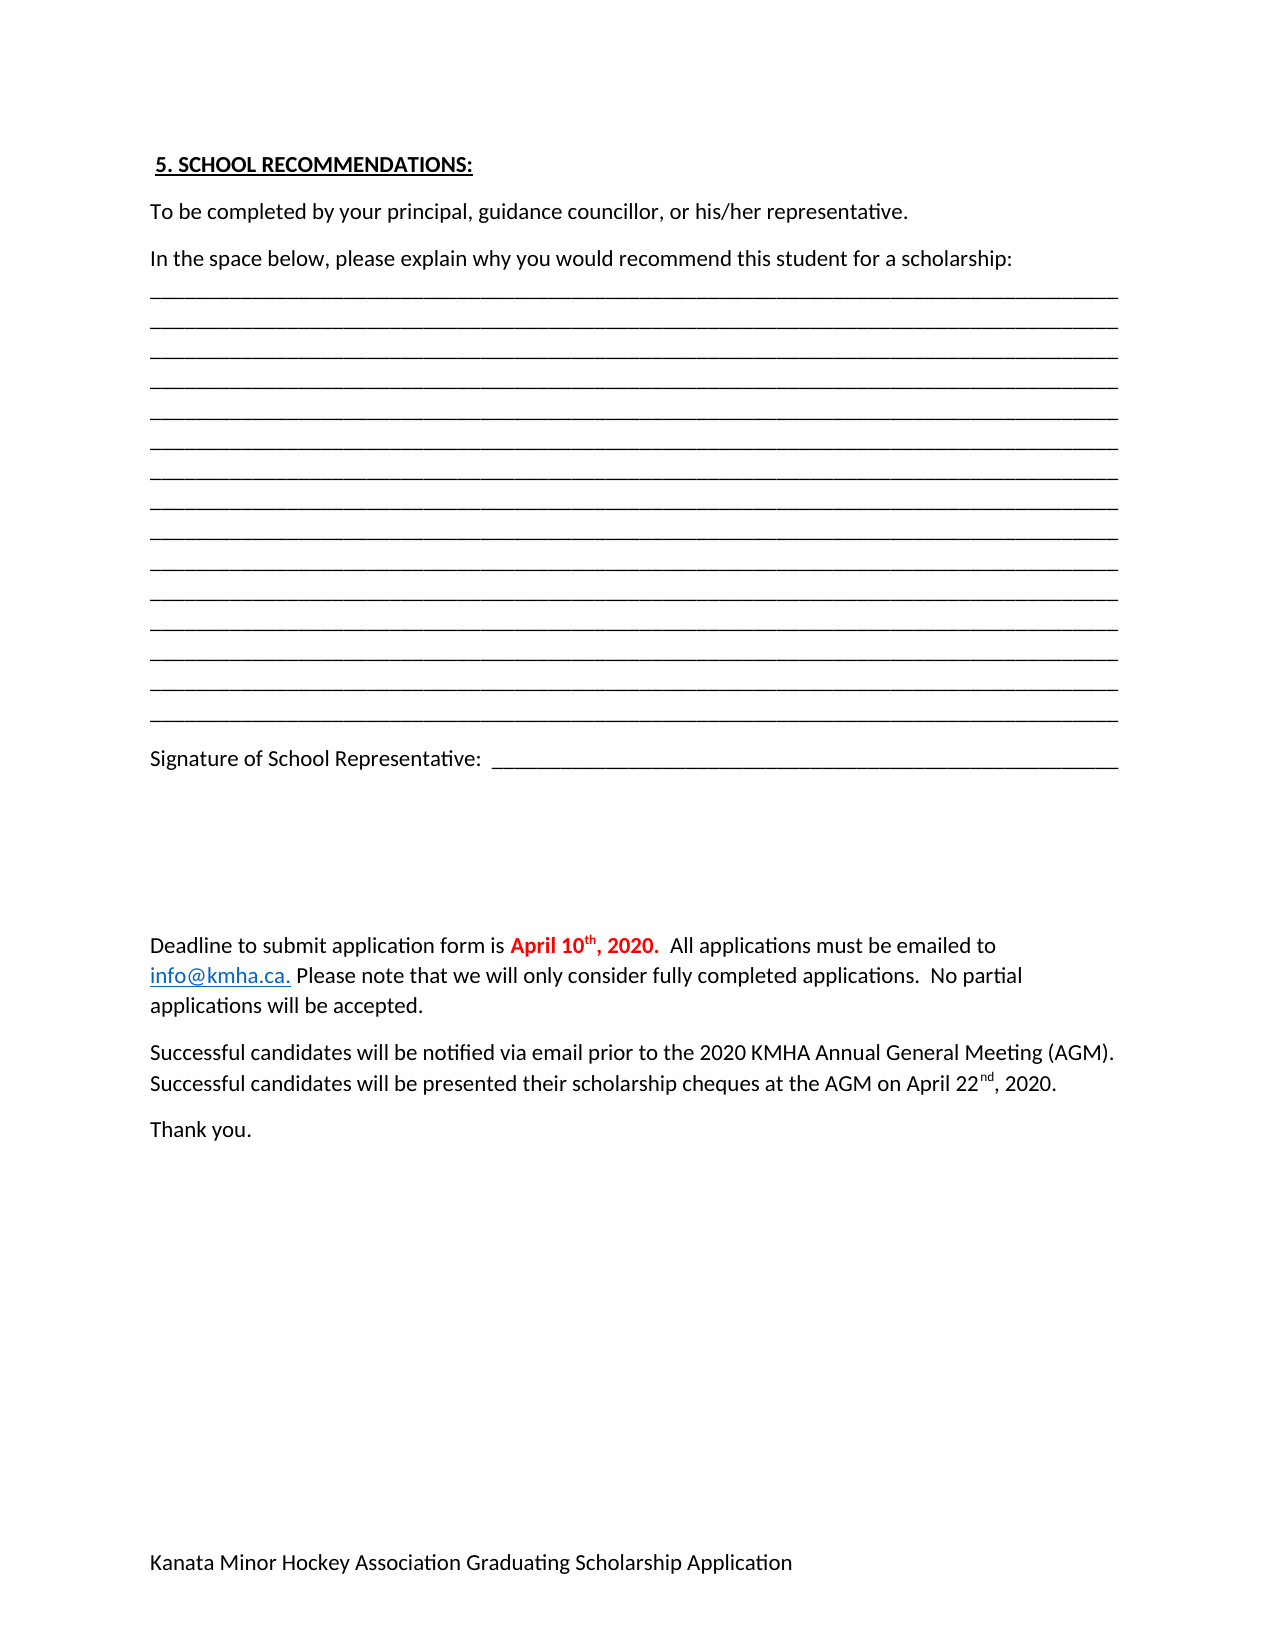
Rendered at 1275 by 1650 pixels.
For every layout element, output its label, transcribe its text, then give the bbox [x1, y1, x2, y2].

text In the space below, please explain why you would recommend this student for a scholarship: _____________________________________________________________________________________ ______________________________________________________________________________________________________________________________________________________________________________________________________________________________________________________________________________________________________________________________________________________________________________________________________________________________________________________________________________________________________________________________________________________________________________________________________________________________________________________________________________________________________________________________________________________________________________________________________________________________________________________________________________________________________________________________________________________________________________________________________________________________________________________________________________________________________________________________________________________________________________________________________________________________________ [150, 244, 1125, 725]
text Thank you. [150, 1116, 1125, 1144]
text To be completed by your principal, guidance councillor, or his/her representative. [150, 197, 1125, 225]
text 5. SCHOOL RECOMMENDATIONS: [150, 150, 1125, 178]
text Signature of School Representative: _______________________________________________________ [150, 744, 1125, 772]
text Deadline to submit application form is April 10th, 2020. All applications must be emailed to info@kmha.ca. Please note that we will only consider fully completed applications. No partial applications will be accepted. [150, 931, 1125, 1020]
text Successful candidates will be notified via email prior to the 2020 KMHA Annual General Meeting (AGM). Successful candidates will be presented their scholarship cheques at the AGM on April 22nd, 2020. [150, 1038, 1125, 1097]
